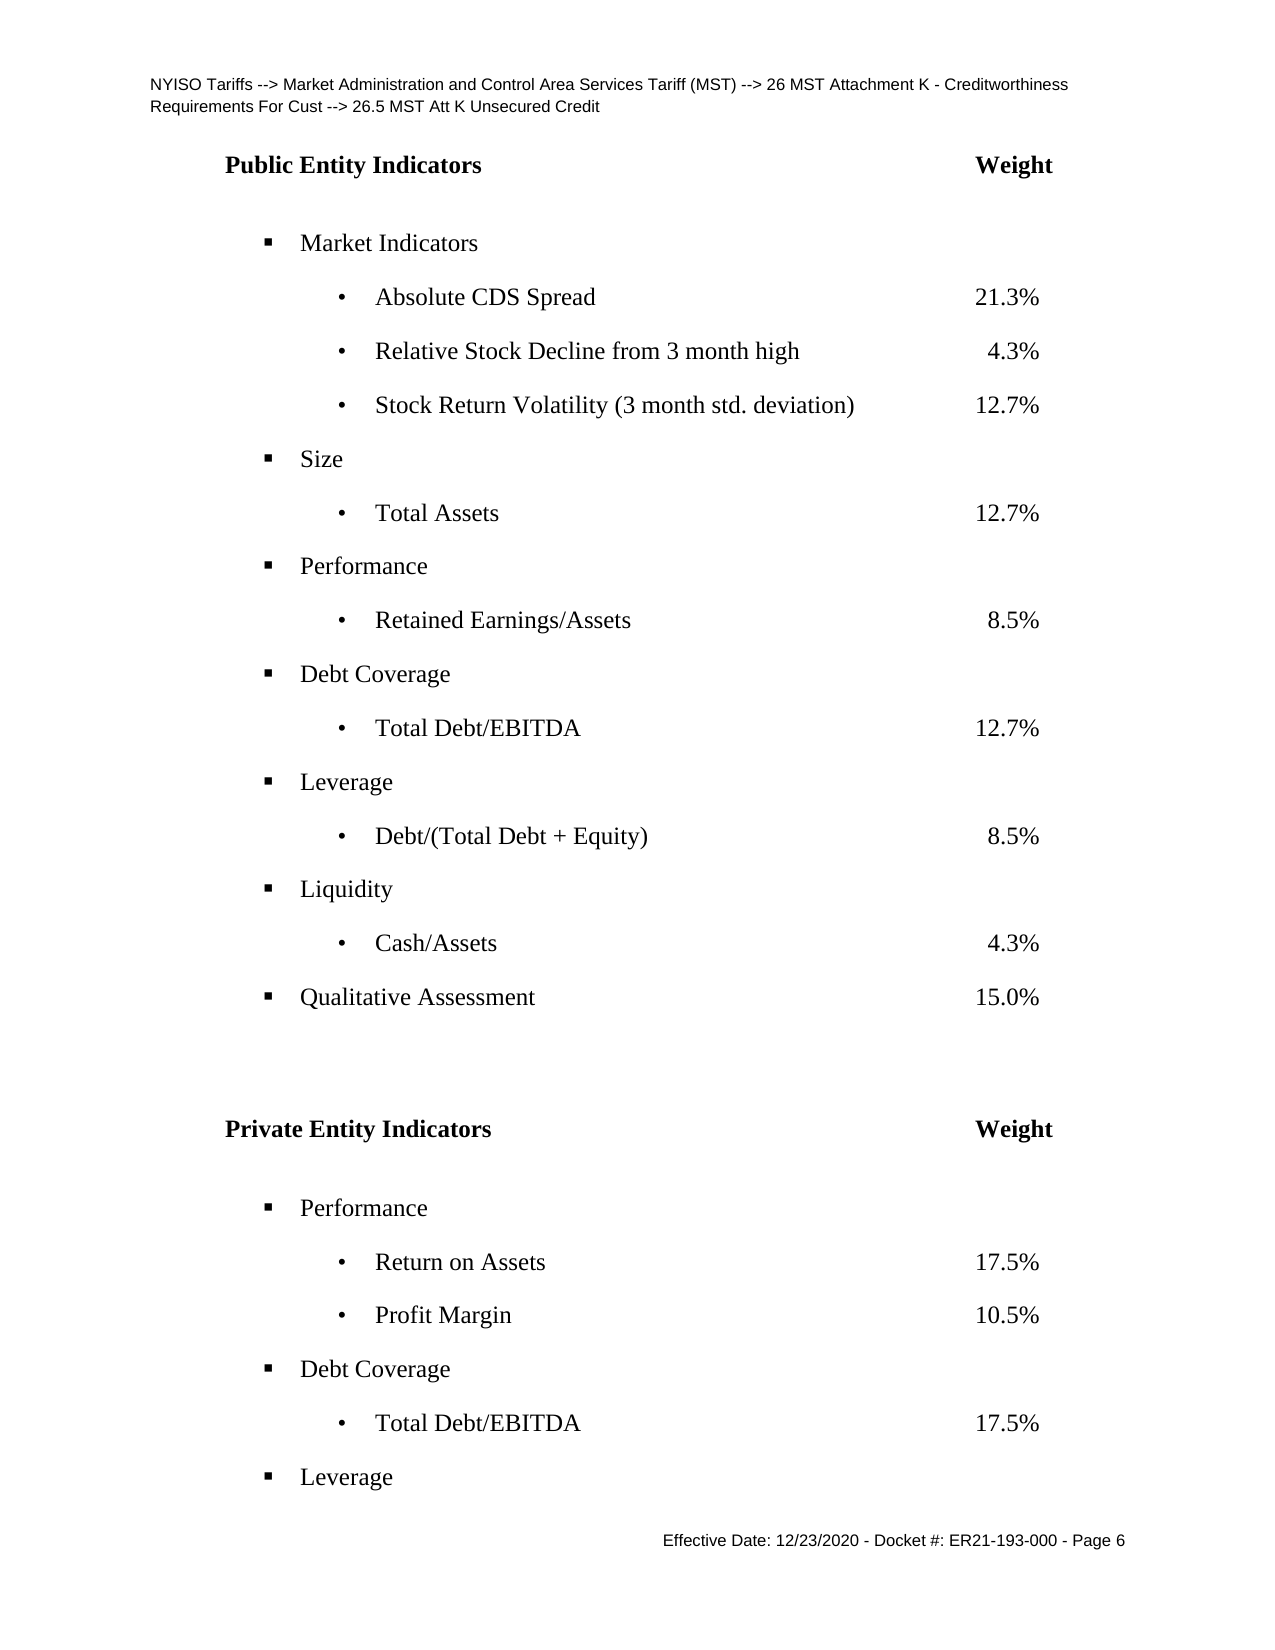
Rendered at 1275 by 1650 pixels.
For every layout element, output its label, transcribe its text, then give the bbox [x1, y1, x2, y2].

list Debt/(Total Debt + Equity) 8.5% [337, 821, 1134, 849]
list Total Assets 12.7% [337, 498, 1134, 526]
list Liquidity [262, 874, 1134, 903]
list Performance [262, 1193, 1134, 1222]
text Public Entity Indicators Weight [225, 150, 1134, 179]
list Leverage [262, 1462, 1134, 1491]
list Retained Earnings/Assets 8.5% [337, 605, 1134, 634]
list Total Debt/EBITDA 12.7% [337, 713, 1134, 742]
list Return on Assets 17.5% [337, 1247, 1134, 1275]
list Absolute CDS Spread 21.3% [337, 282, 1134, 311]
list Debt Coverage [262, 659, 1134, 688]
list Size [262, 444, 1134, 472]
list Debt Coverage [262, 1354, 1134, 1383]
list Stock Return Volatility (3 month std. deviation) 12.7% [337, 390, 1134, 419]
list Qualitative Assessment 15.0% [262, 982, 1134, 1011]
list Market Indicators [262, 228, 1134, 257]
list Total Debt/EBITDA 17.5% [337, 1408, 1134, 1437]
list Performance [262, 551, 1134, 580]
list Leverage [262, 767, 1134, 796]
list Profit Margin 10.5% [337, 1301, 1134, 1329]
list Relative Stock Decline from 3 month high 4.3% [337, 336, 1134, 365]
list Cash/Assets 4.3% [337, 928, 1134, 957]
text Entity Indicators Weight [225, 1114, 1134, 1143]
